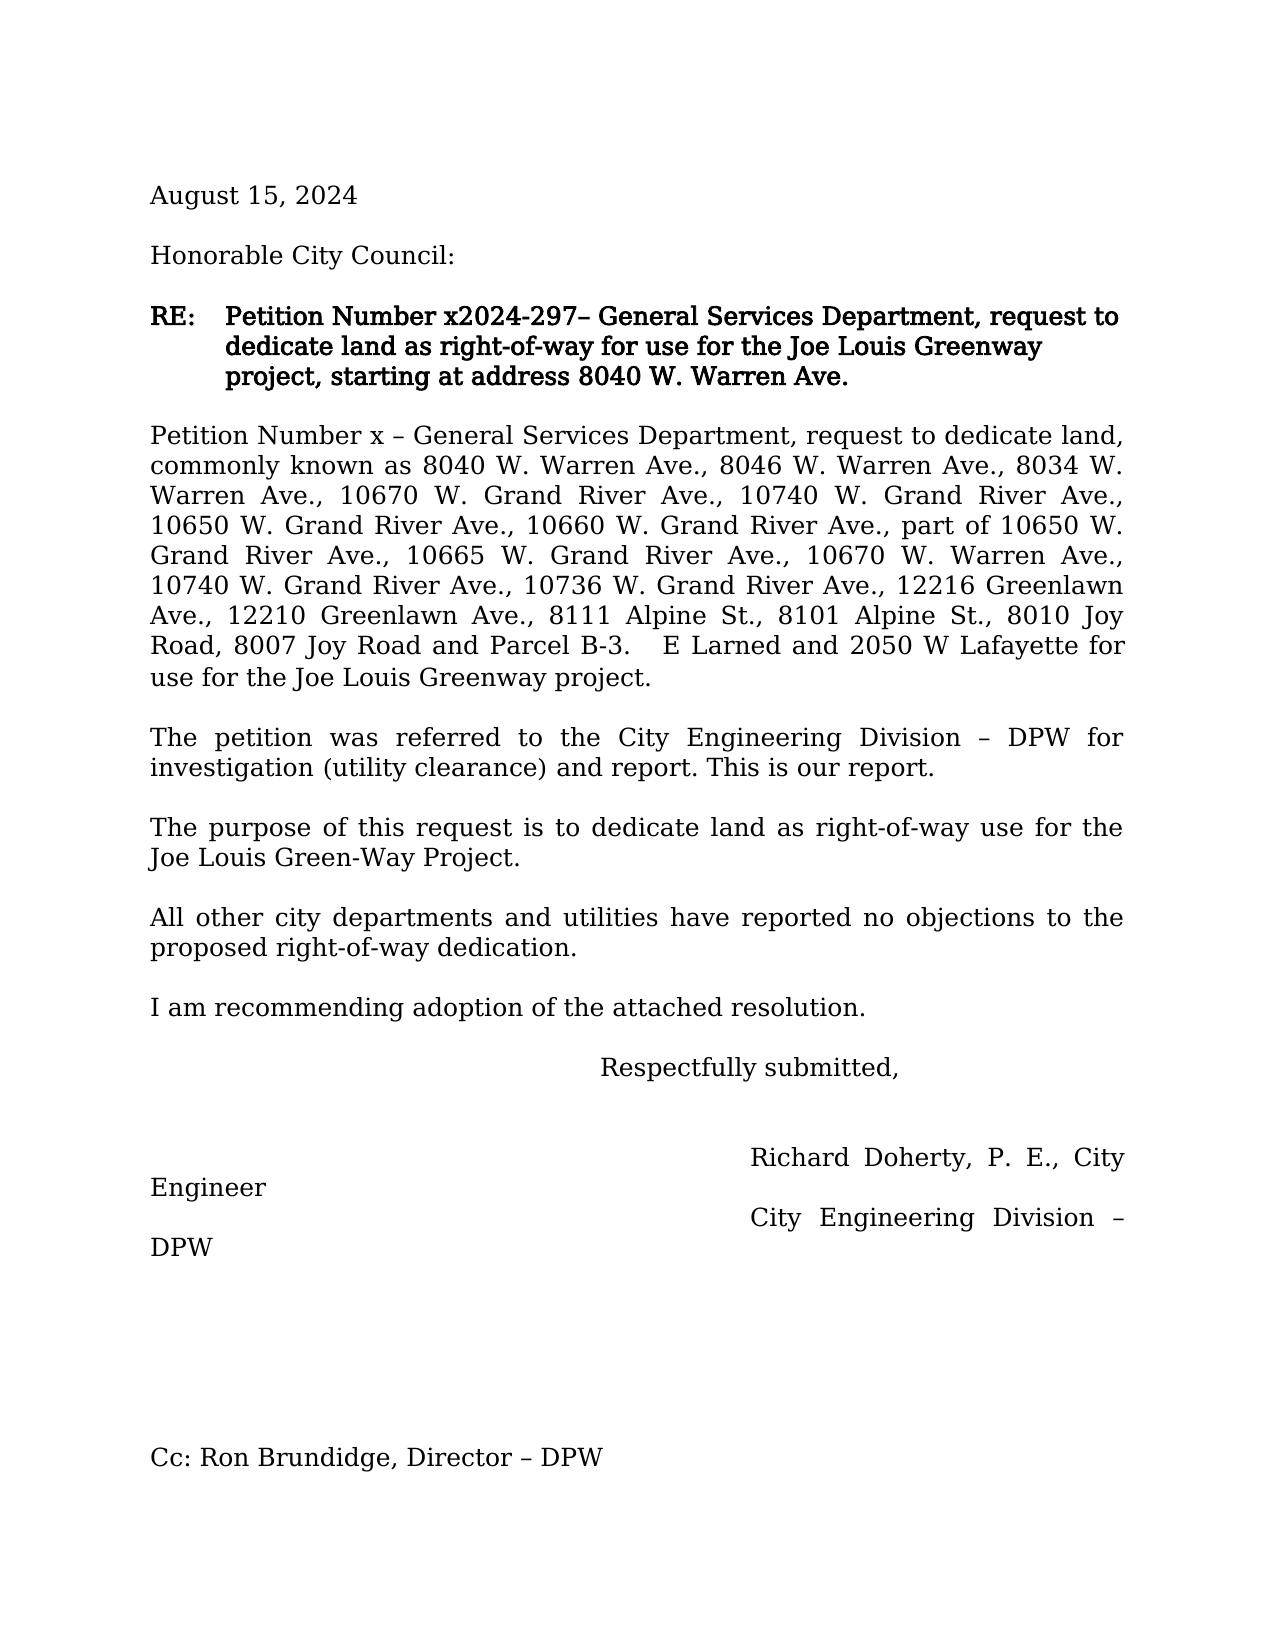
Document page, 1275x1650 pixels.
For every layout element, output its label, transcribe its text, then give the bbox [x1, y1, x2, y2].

text August 15, 2024 [150, 180, 1125, 210]
text Petition Number x – General Services Department, request to dedicate land, commonly known as 8040 W. Warren Ave., 8046 W. Warren Ave., 8034 W. Warren Ave., 10670 W. Grand River Ave., 10740 W. Grand River Ave., 10650 W. Grand River Ave., 10660 W. Grand River Ave., part of 10650 W. Grand River Ave., 10665 W. Grand River Ave., 10670 W. Warren Ave., 10740 W. Grand River Ave., 10736 W. Grand River Ave., 12216 Greenlawn Ave., 12210 Greenlawn Ave., 8111 Alpine St., 8101 Alpine St., 8010 Joy Road, 8007 Joy Road and Parcel B-3. E Larned and 2050 W Lafayette for use for the Joe Louis Greenway project. [150, 420, 1125, 692]
text I am recommending adoption of the attached resolution. [150, 992, 1125, 1022]
text All other city departments and utilities have reported no objections to the proposed right-of-way dedication. [150, 902, 1125, 962]
text Honorable City Council: [150, 240, 1125, 270]
text City Engineering Division – DPW [150, 1202, 1125, 1262]
text Cc: Ron Brundidge, Director – DPW [150, 1442, 1125, 1472]
text Richard Doherty, P. E., City Engineer [150, 1142, 1125, 1202]
text The purpose of this request is to dedicate land as right-of-way use for the Joe Louis Green-Way Project. [150, 812, 1125, 872]
text RE: Petition Number x2024-297– General Services Department, request to dedicate land as right-of-way for use for the Joe Louis Greenway project, starting at address 8040 W. Warren Ave. [150, 300, 1125, 390]
text Respectfully submitted, [600, 1052, 1125, 1082]
text The petition was referred to the City Engineering Division – DPW for investigation (utility clearance) and report. This is our report. [150, 722, 1125, 782]
